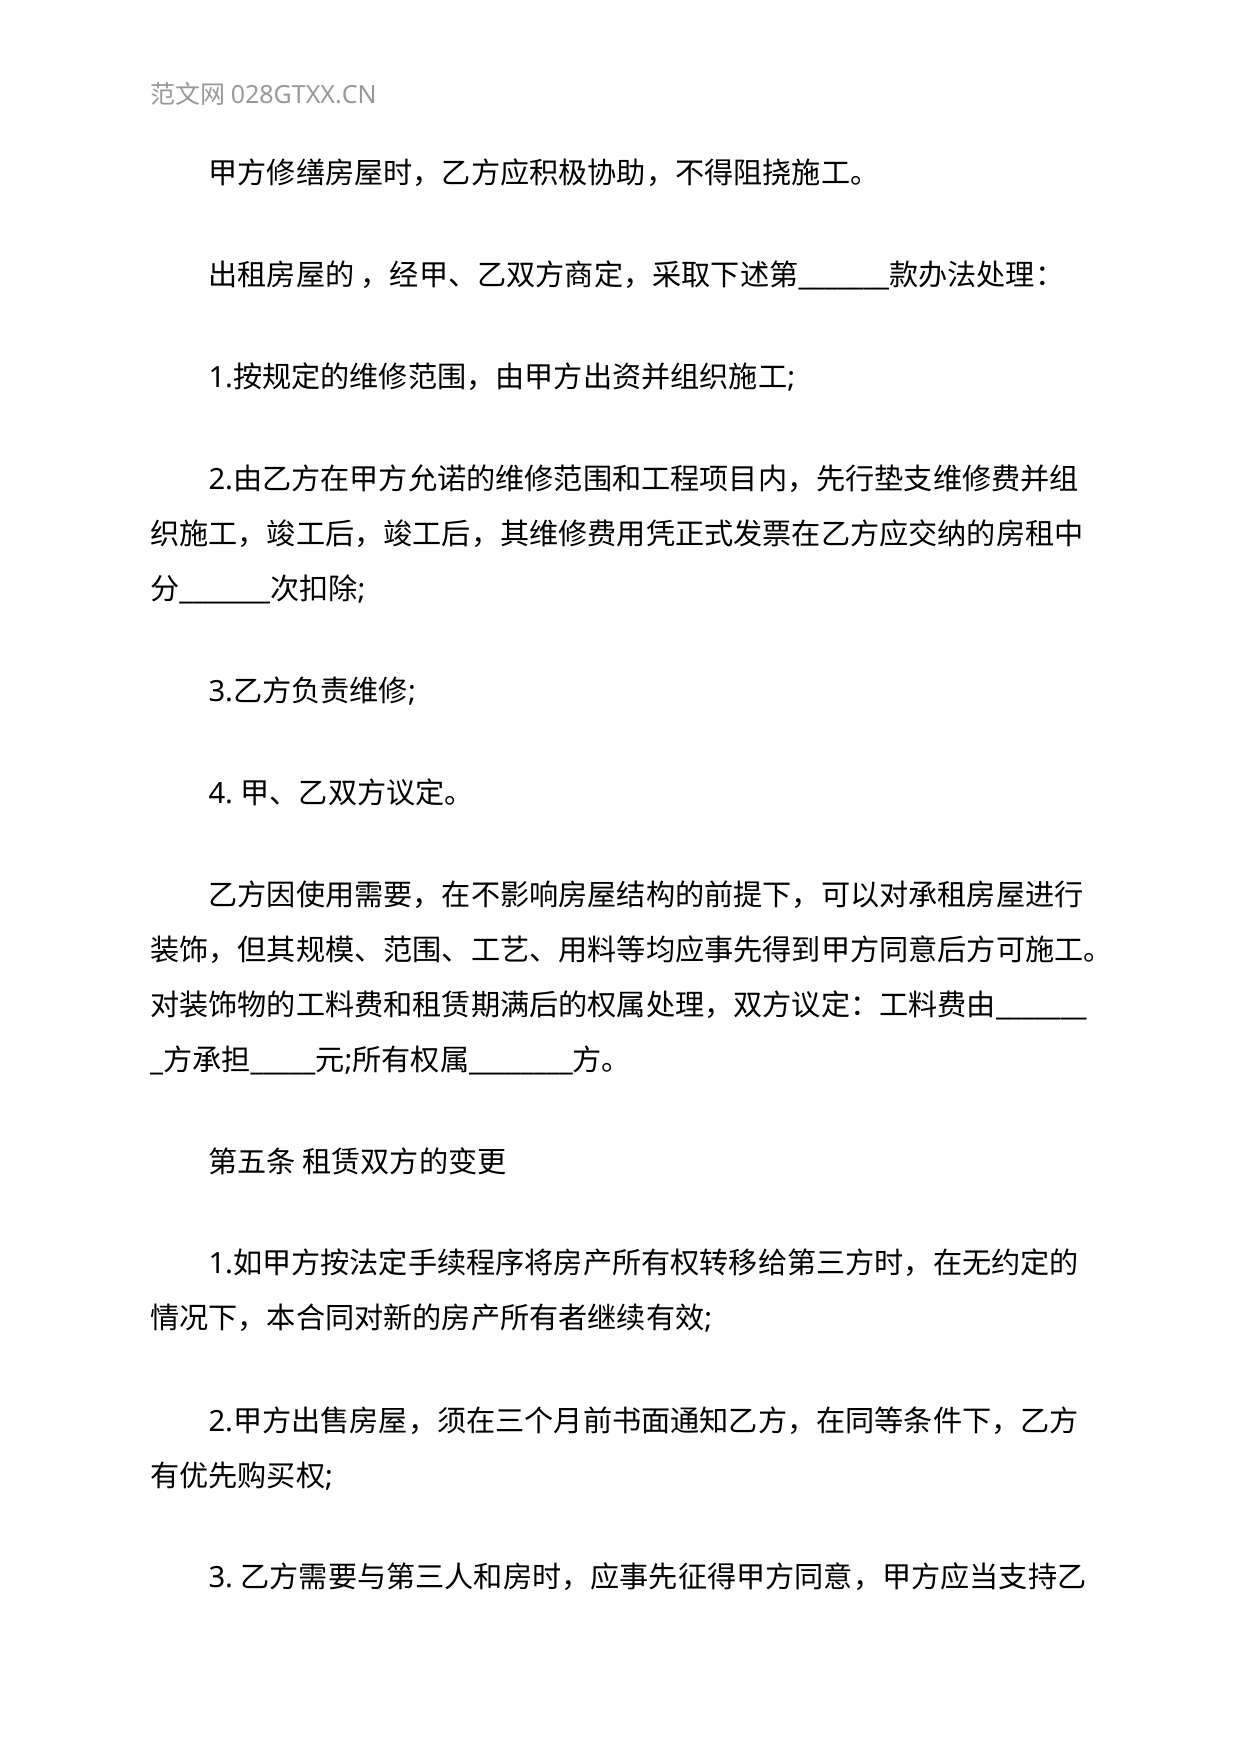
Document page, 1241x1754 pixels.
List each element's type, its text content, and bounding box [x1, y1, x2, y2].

text 2.由乙方在甲方允诺的维修范围和工程项目内，先行垫支维修费并组织施工，竣工后，竣工后，其维修费用凭正式发票在乙方应交纳的房租中分_______次扣除; [150, 456, 1090, 608]
text 2.甲方出售房屋，须在三个月前书面通知乙方，在同等条件下，乙方有优先购买权; [150, 1397, 1090, 1494]
text 第五条 租赁双方的变更 [150, 1138, 1090, 1181]
text 1.如甲方按法定手续程序将房产所有权转移给第三方时，在无约定的情况下，本合同对新的房产所有者继续有效; [150, 1240, 1090, 1337]
text 3.乙方负责维修; [150, 668, 1090, 710]
text 1.按规定的维修范围，由甲方出资并组织施工; [150, 354, 1090, 396]
text 乙方因使用需要，在不影响房屋结构的前提下，可以对承租房屋进行装饰，但其规模、范围、工艺、用料等均应事先得到甲方同意后方可施工。对装饰物的工料费和租赁期满后的权属处理，双方议定：工料费由________方承担_____元;所有权属________方。 [150, 872, 1090, 1079]
text 出租房屋的 ，经甲、乙双方商定，采取下述第_______款办法处理： [150, 252, 1090, 294]
text 4. 甲、乙双方议定。 [150, 769, 1090, 812]
text 甲方修缮房屋时，乙方应积极协助，不得阻挠施工。 [150, 150, 1090, 192]
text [150, 1554, 1090, 1596]
